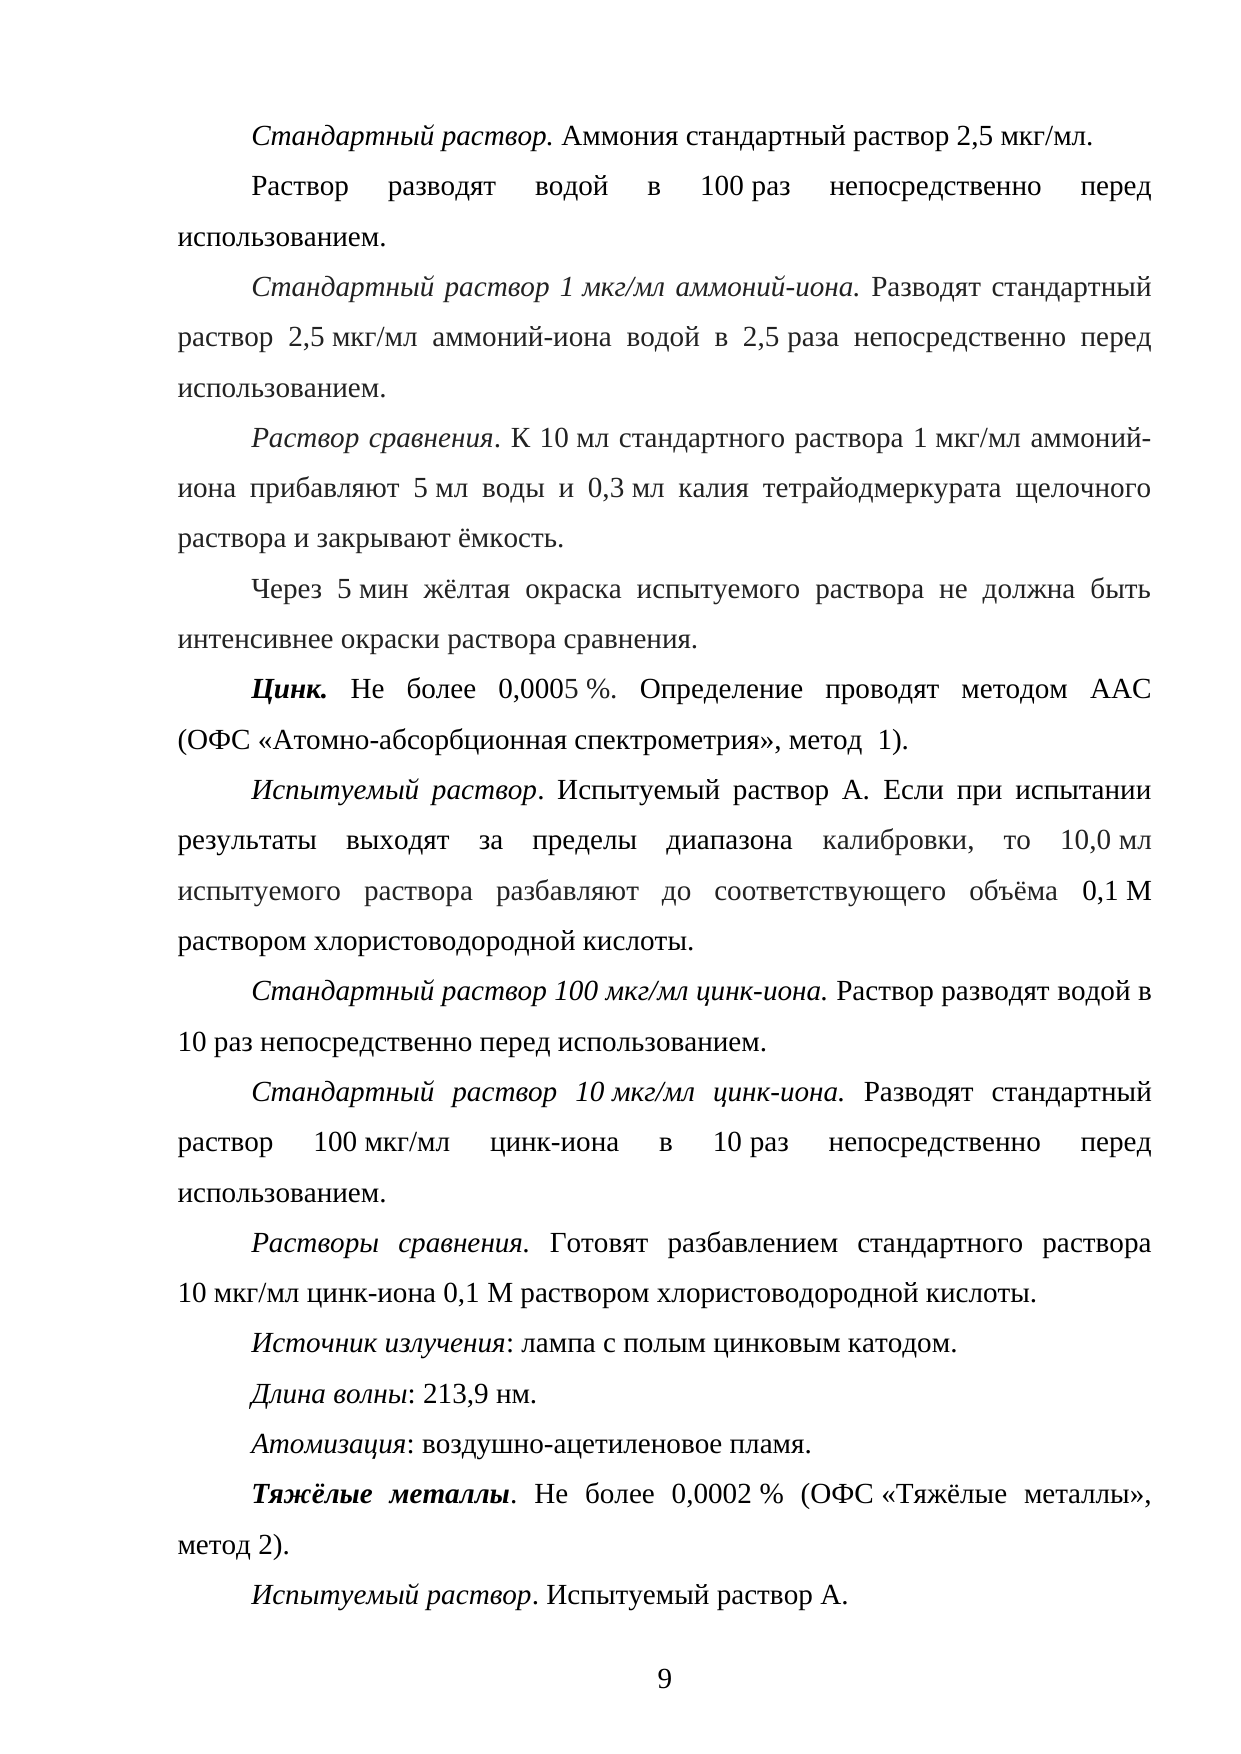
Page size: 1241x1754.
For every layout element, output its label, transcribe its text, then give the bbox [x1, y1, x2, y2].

text Стандартный раствор. Аммония стандартный раствор 2,5 мкг/мл. [177, 118, 1152, 152]
text Стандартный раствор 10 мкг/мл цинк-иона. Разводят стандартный раствор 100 мкг/мл цинк-иона в 10 раз непосредственно перед использованием. [177, 1074, 1152, 1208]
text Стандартный раствор 100 мкг/мл цинк-иона. Раствор разводят водой в 10 раз непосредственно перед использованием. [177, 973, 1152, 1057]
text Атомизация: воздушно-ацетиленовое пламя. [177, 1426, 1152, 1460]
text Цинк. Не более 0,0005 %. Определение проводят методом ААС (ОФС «Атомно-абсорбционная спектрометрия», метод 1). [177, 672, 1152, 755]
text Раствор разводят водой в 100 раз непосредственно перед использованием. [177, 168, 1152, 252]
text Стандартный раствор 1 мкг/мл аммоний-иона. Разводят стандартный раствор 2,5 мкг/мл аммоний-иона водой в 2,5 раза непосредственно перед использованием. [177, 269, 1152, 403]
text Длина волны: 213,9 нм. [177, 1376, 1152, 1409]
text Тяжёлые металлы. Не более 0,0002 % (ОФС «Тяжёлые металлы», метод 2). [177, 1477, 1152, 1560]
text Источник излучения: лампа с полым цинковым катодом. [177, 1326, 1152, 1359]
text Раствор сравнения. К 10 мл стандартного раствора 1 мкг/мл аммоний-иона прибавляют 5 мл воды и 0,3 мл калия тетрайодмеркурата щелочного раствора и закрывают ёмкость. [177, 420, 1152, 554]
text Испытуемый раствор. Испытуемый раствор А. Если при испытании результаты выходят за пределы диапазона калибровки, то 10,0 мл испытуемого раствора разбавляют до соответствующего объёма 0,1 М раствором хлористоводородной кислоты. [177, 772, 1152, 957]
text Через 5 мин жёлтая окраска испытуемого раствора не должна быть интенсивнее окраски раствора сравнения. [177, 571, 1152, 655]
text Испытуемый раствор. Испытуемый раствор А. [177, 1577, 1152, 1611]
text Растворы сравнения. Готовят разбавлением стандартного раствора 10 мкг/мл цинк-иона 0,1 М раствором хлористоводородной кислоты. [177, 1225, 1152, 1309]
